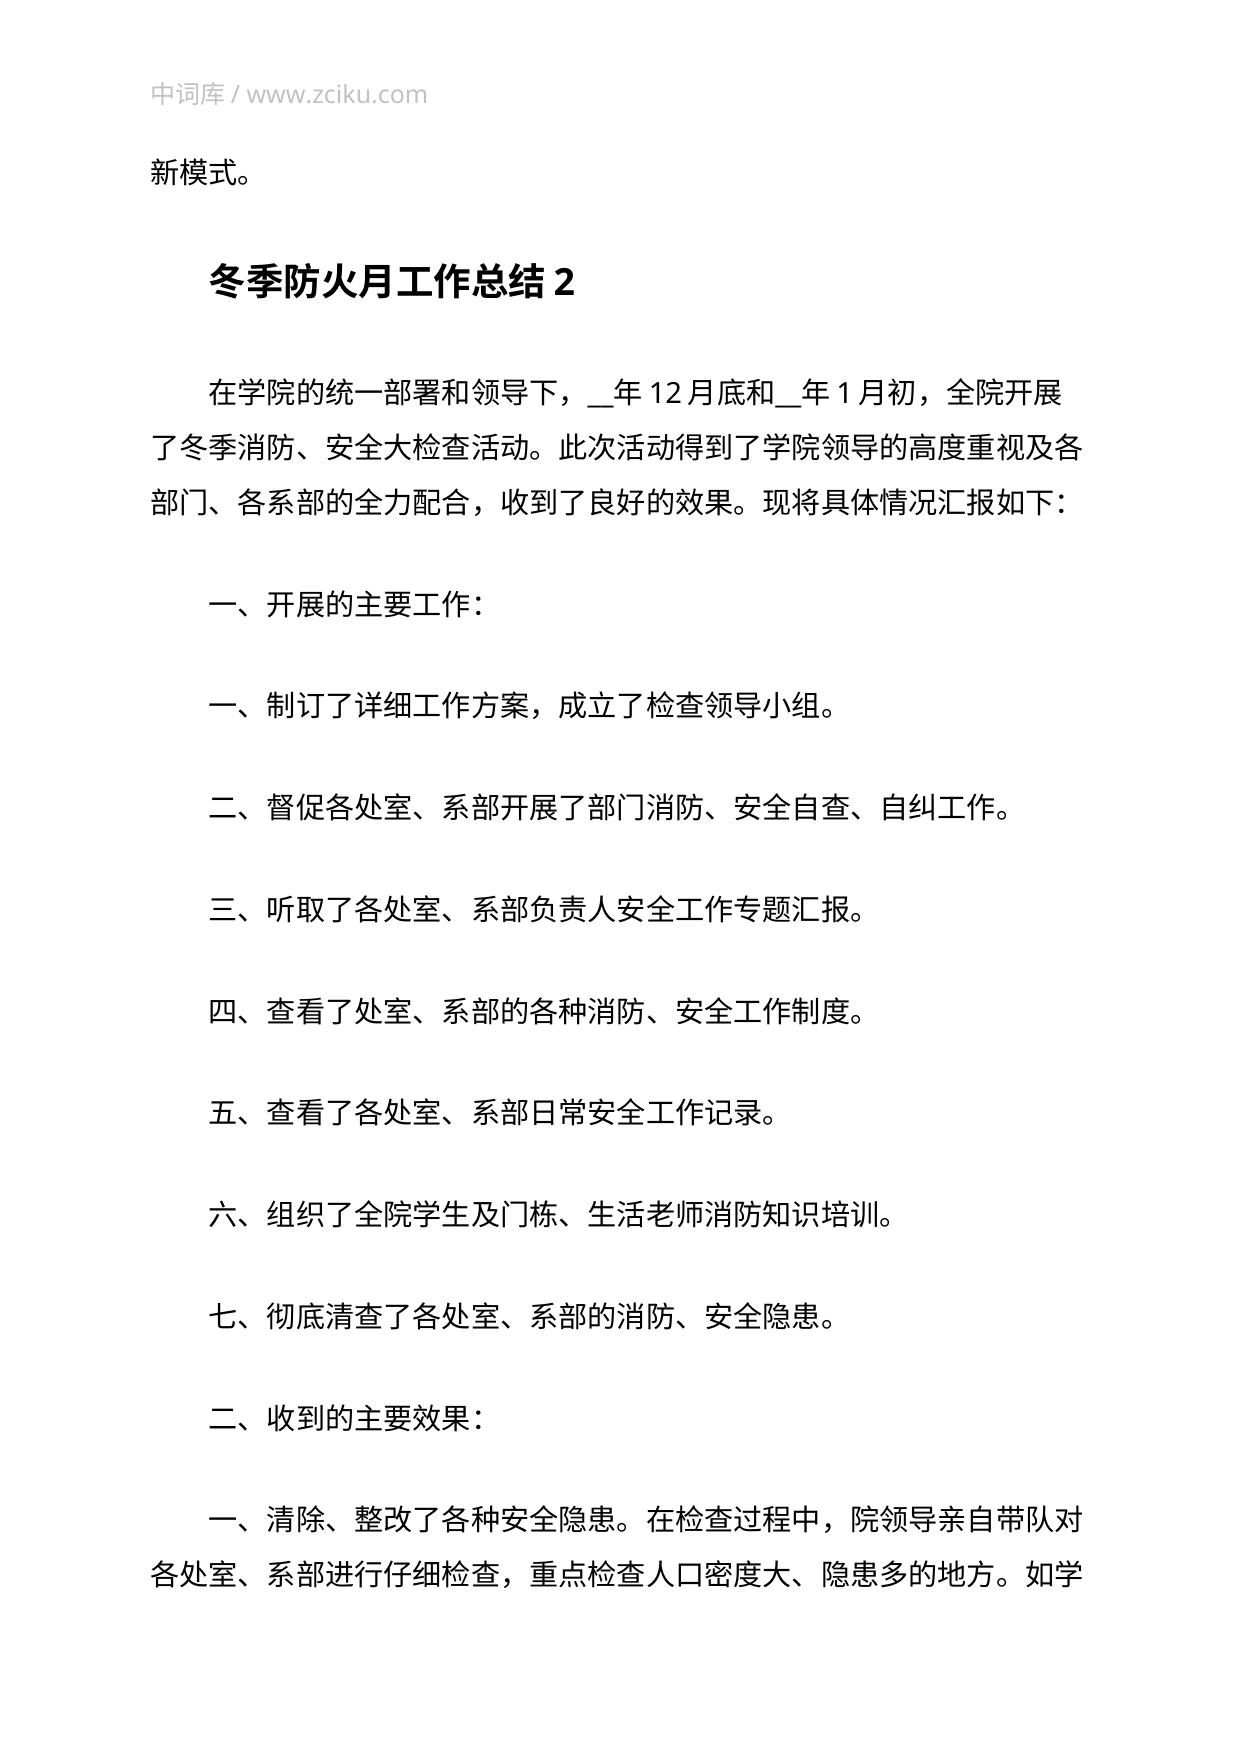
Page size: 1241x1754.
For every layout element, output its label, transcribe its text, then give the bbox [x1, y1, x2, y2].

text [150, 1497, 1090, 1594]
text 二、收到的主要效果： [150, 1395, 1090, 1437]
text 六、组织了全院学生及门栋、生活老师消防知识培训。 [150, 1192, 1090, 1234]
text 一、制订了详细工作方案，成立了检查领导小组。 [150, 683, 1090, 725]
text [150, 150, 1090, 192]
text 五、查看了各处室、系部日常安全工作记录。 [150, 1090, 1090, 1132]
text 三、听取了各处室、系部负责人安全工作专题汇报。 [150, 886, 1090, 929]
text 四、查看了处室、系部的各种消防、安全工作制度。 [150, 988, 1090, 1030]
text 七、彻底清查了各处室、系部的消防、安全隐患。 [150, 1293, 1090, 1336]
text 一、开展的主要工作： [150, 581, 1090, 623]
text 冬季防火月工作总结2 [150, 252, 1090, 306]
text 二、督促各处室、系部开展了部门消防、安全自查、自纠工作。 [150, 784, 1090, 827]
text 在学院的统一部署和领导下，__年12月底和__年1月初，全院开展了冬季消防、安全大检查活动。此次活动得到了学院领导的高度重视及各部门、各系部的全力配合，收到了良好的效果。现将具体情况汇报如下： [150, 369, 1090, 522]
